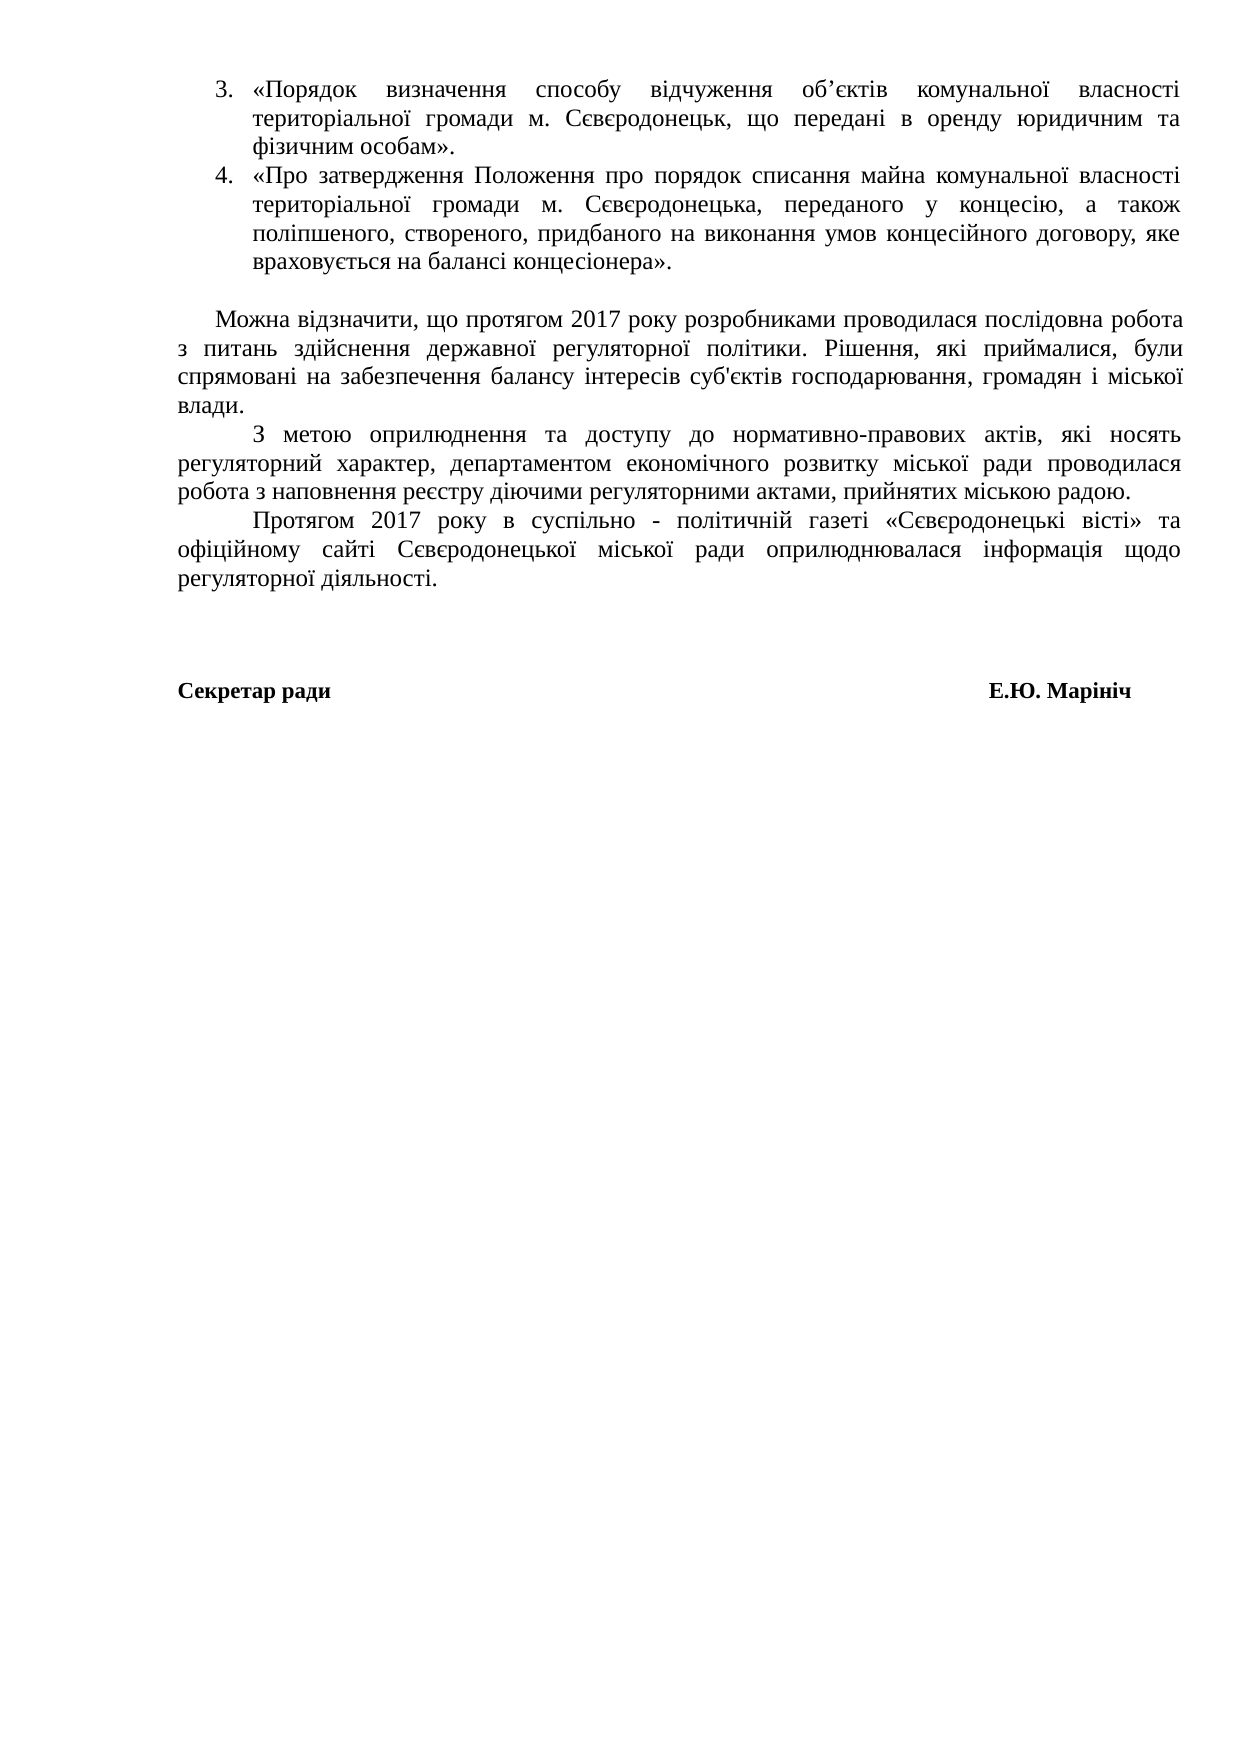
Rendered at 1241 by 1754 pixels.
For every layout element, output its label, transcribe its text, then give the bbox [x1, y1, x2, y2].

list «Про затвердження Положення про порядок списання майна комунальної власності територіальної громади м. Сєвєродонецька, переданого у концесію, а також поліпшеного, створеного, придбаного на виконання умов концесійного договору, яке враховується на балансі концесіонера». [215, 160, 1181, 275]
text Секретар ради Е.Ю. Марініч [177, 678, 1181, 704]
subtitle Можна відзначити, що протягом 2017 року розробниками проводилася послідовна робота з питань здійснення державної регуляторної політики. Рішення, які приймалися, були спрямовані на забезпечення балансу інтересів суб'єктів господарювання, громадян і міської влади. [177, 304, 1183, 419]
text З метою оприлюднення та доступу до нормативно-правових актів, які носять регуляторний характер, департаментом економічного розвитку міської ради проводилася робота з наповнення реєстру діючими регуляторними актами, прийнятих міською радою. [177, 419, 1181, 505]
text Протягом 2017 року в суспільно - політичній газеті «Сєвєродонецькі вісті» та офіційному сайті Сєвєродонецької міської ради оприлюднювалася інформація щодо регуляторної діяльності. [177, 505, 1182, 591]
list «Порядок визначення способу відчуження об’єктів комунальної власності територіальної громади м. Сєвєродонецьк, що передані в оренду юридичним та фізичним особам». [215, 74, 1181, 160]
